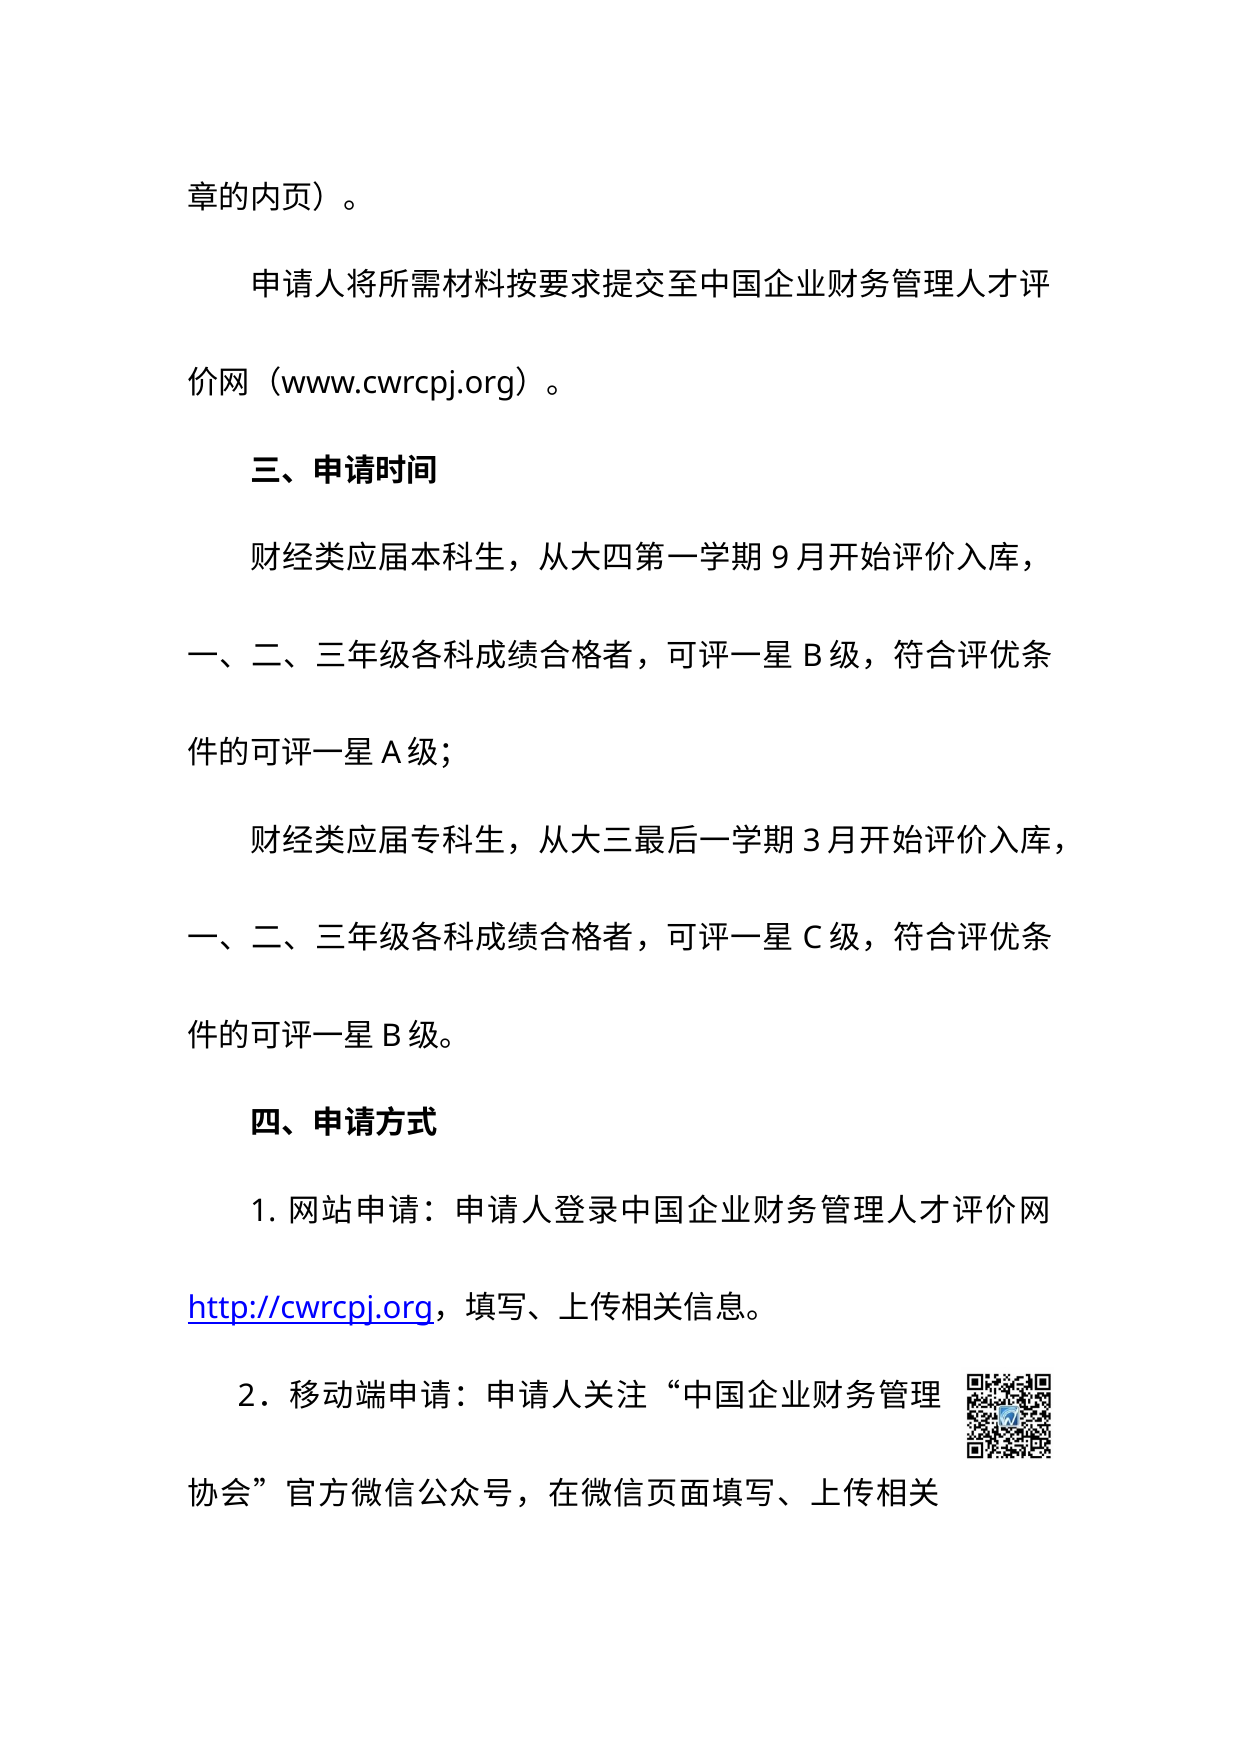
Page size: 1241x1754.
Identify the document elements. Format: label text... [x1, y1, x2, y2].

text 2．移动端申请：申请人关注“中国企业财务管理协会”官方微信公众号，在微信页面填写、上传相关信息。 [187, 1361, 1053, 1523]
text 三、申请时间 [187, 435, 1053, 500]
text 四、申请方式 [187, 1088, 1053, 1153]
text 1. 网站申请：申请人登录中国企业财务管理人才评价网http://cwrcpj.org，填写、上传相关信息。 [187, 1175, 1053, 1338]
picture [960, 1367, 1054, 1459]
text 财经类应届本科生，从大四第一学期9月开始评价入库，一、二、三年级各科成绩合格者，可评一星B级，符合评优条件的可评一星A级； [187, 522, 1053, 782]
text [187, 162, 1053, 227]
text 财经类应届专科生，从大三最后一学期3月开始评价入库，一、二、三年级各科成绩合格者，可评一星C级，符合评优条件的可评一星B级。 [187, 805, 1053, 1065]
text 申请人将所需材料按要求提交至中国企业财务管理人才评价网（www.cwrcpj.org）。 [187, 249, 1053, 412]
